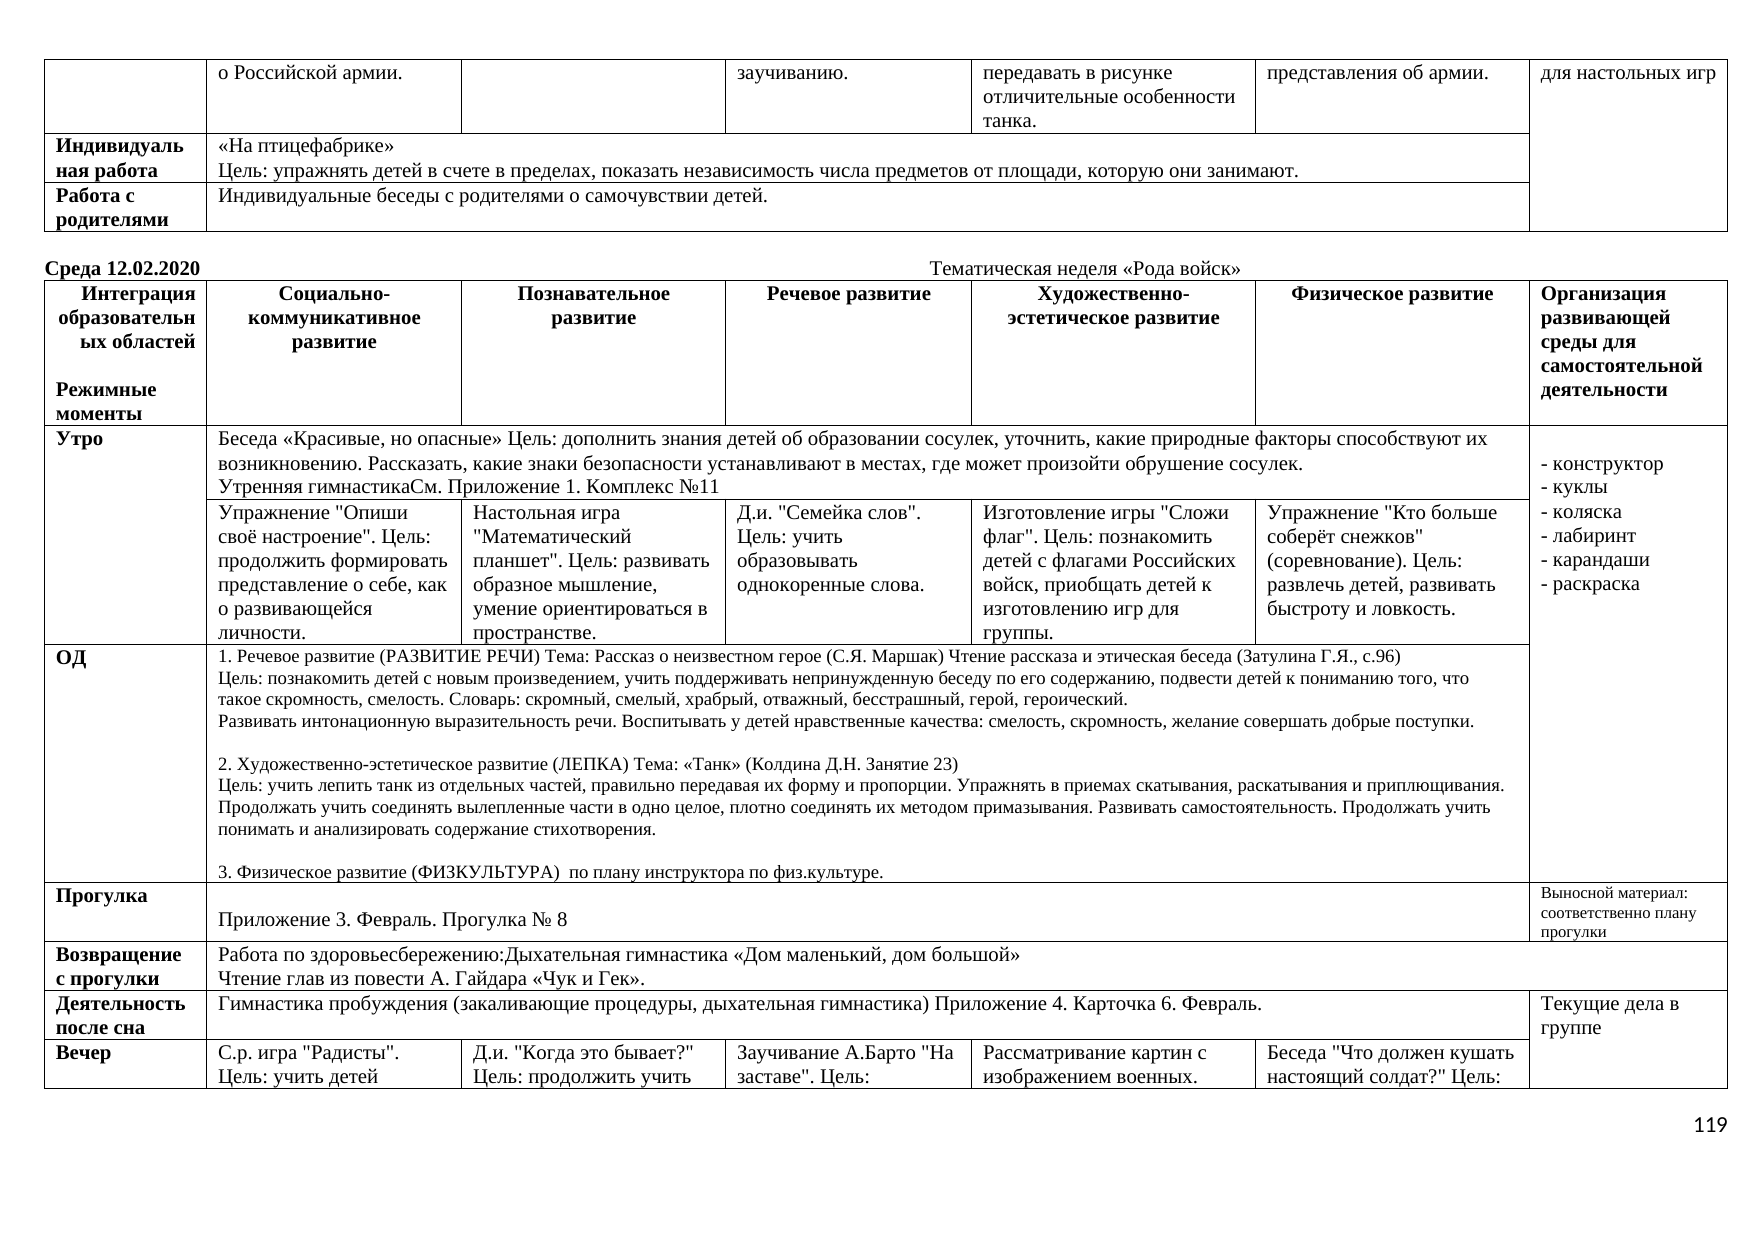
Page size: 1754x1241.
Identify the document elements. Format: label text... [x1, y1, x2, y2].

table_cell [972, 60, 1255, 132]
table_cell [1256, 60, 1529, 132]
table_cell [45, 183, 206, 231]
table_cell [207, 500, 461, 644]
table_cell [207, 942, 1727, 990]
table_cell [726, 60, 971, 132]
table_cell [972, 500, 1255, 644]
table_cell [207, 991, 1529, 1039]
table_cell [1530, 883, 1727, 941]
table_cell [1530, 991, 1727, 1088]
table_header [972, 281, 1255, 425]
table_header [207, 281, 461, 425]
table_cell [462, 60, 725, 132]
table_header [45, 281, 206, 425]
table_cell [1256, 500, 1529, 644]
text Среда 12.02.2020 Тематическая неделя «Рода войск» [44, 256, 1728, 280]
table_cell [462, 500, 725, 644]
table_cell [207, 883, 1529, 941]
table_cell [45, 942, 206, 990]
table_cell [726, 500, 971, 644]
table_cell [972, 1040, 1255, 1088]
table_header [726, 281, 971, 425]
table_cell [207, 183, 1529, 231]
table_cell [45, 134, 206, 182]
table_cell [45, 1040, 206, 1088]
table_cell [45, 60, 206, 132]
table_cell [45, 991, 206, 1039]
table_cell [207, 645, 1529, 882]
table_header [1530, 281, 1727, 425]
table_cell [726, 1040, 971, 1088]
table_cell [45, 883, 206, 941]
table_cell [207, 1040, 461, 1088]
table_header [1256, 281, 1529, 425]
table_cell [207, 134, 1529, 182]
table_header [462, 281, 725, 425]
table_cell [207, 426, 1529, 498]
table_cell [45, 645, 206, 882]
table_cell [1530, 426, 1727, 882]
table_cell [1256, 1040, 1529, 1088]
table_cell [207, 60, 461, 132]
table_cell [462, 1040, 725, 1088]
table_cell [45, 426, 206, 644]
